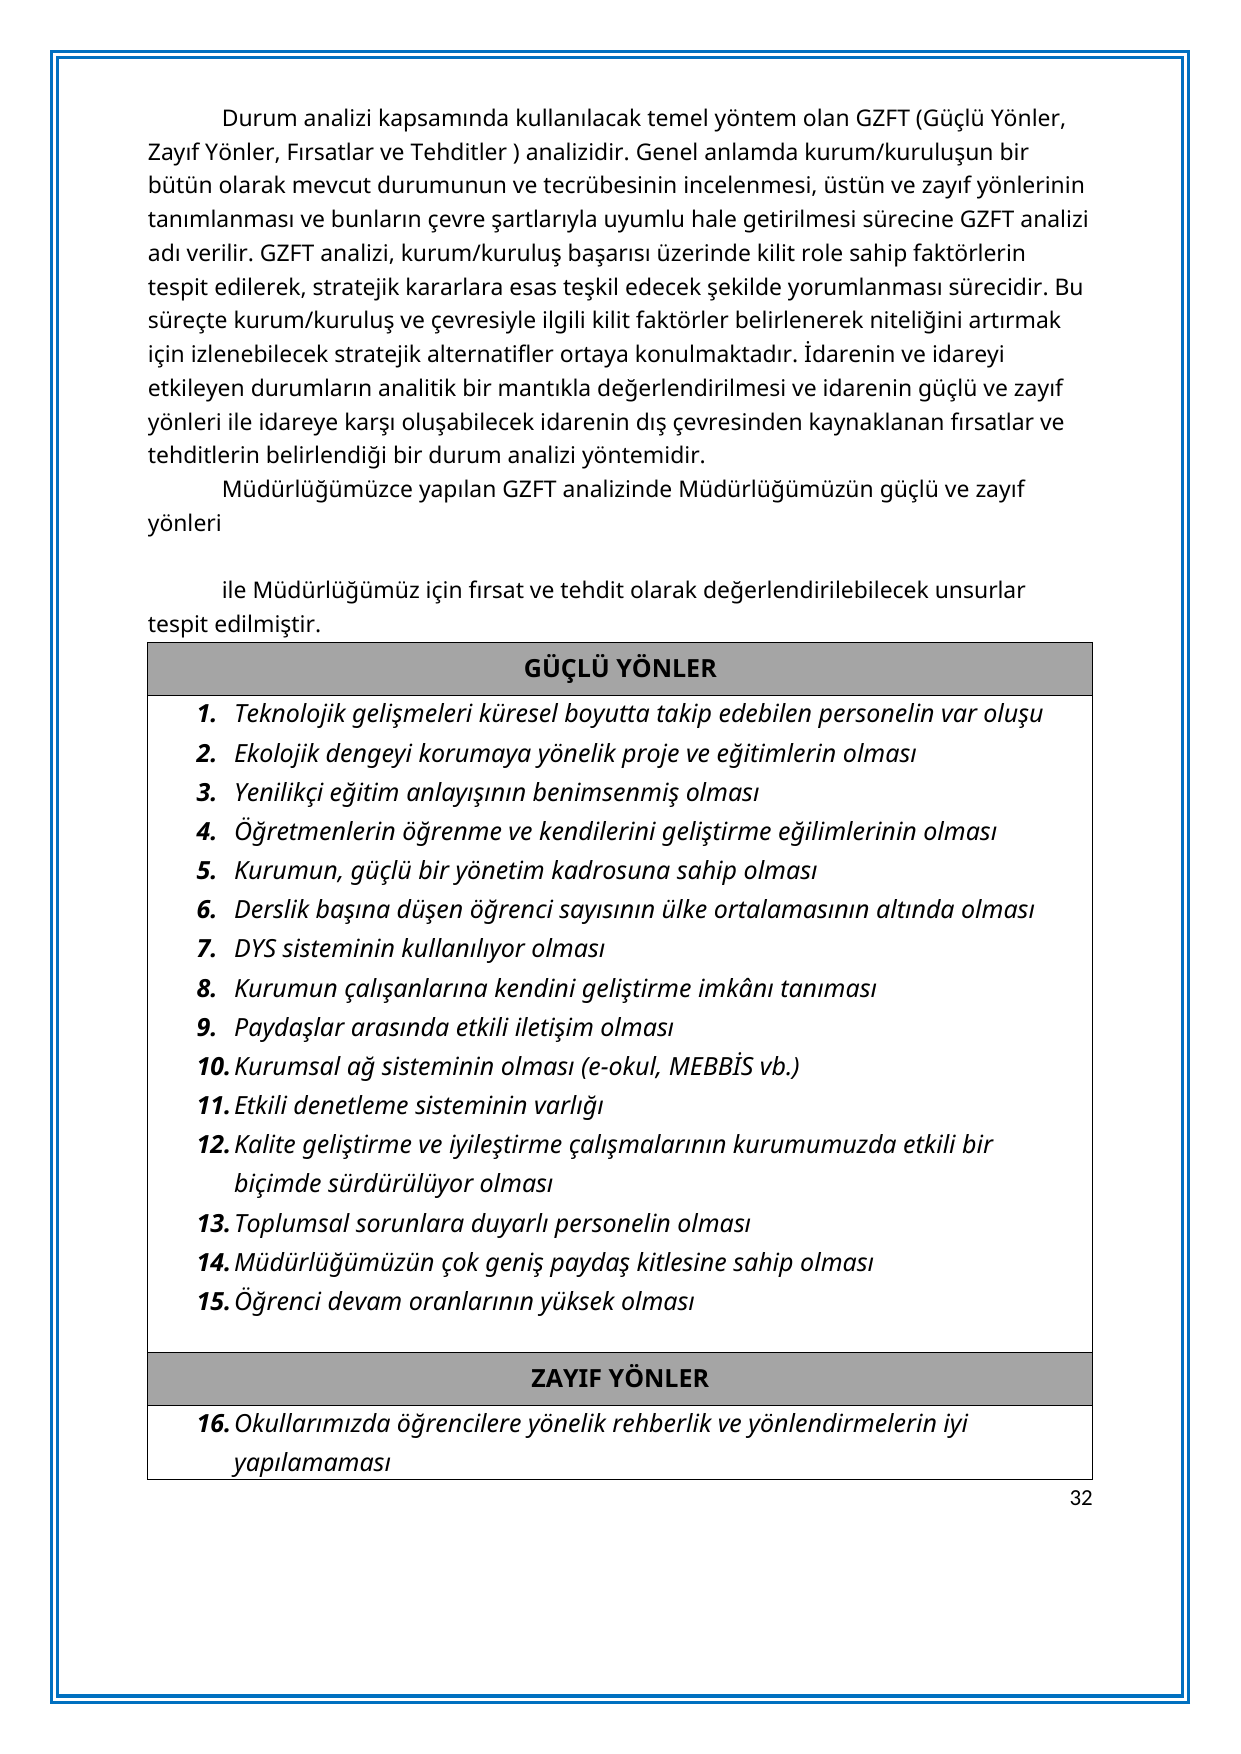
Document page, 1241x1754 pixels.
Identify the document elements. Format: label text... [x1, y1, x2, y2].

table_header GÜÇLÜ YÖNLER [148, 643, 1092, 695]
table_cell ZAYIF YÖNLER [148, 1353, 1092, 1405]
table_cell Teknolojik gelişmeleri küresel boyutta takip edebilen personelin var oluşu Ekolojik dengeyi korumaya yönelik proje ve eğitimlerin olması Yenilikçi eğitim anlayışının benimsenmiş olması Öğretmenlerin öğrenme ve kendilerini geliştirme eğilimlerinin olması Kurumun, güçlü bir yönetim kadrosuna sahip olması Derslik başına düşen öğrenci sayısının ülke ortalamasının altında olması DYS sisteminin kullanılıyor olması Kurumun çalışanlarına kendini geliştirme imkânı tanıması Paydaşlar arasında etkili iletişim olması Kurumsal ağ sisteminin olması (e-okul, MEBBİS vb.) Etkili denetleme sisteminin varlığı Kalite geliştirme ve iyileştirme çalışmalarının kurumumuzda etkili bir biçimde sürdürülüyor olması Toplumsal sorunlara duyarlı personelin olması Müdürlüğümüzün çok geniş paydaş kitlesine sahip olması Öğrenci devam oranlarının yüksek olması [148, 696, 1092, 1352]
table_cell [148, 1406, 1092, 1479]
text ile Müdürlüğümüz için fırsat ve tehdit olarak değerlendirilebilecek unsurlar tespit edilmiştir. [148, 574, 1092, 639]
text Müdürlüğümüzce yapılan GZFT analizinde Müdürlüğümüzün güçlü ve zayıf yönleri [148, 473, 1092, 538]
text Durum analizi kapsamında kullanılacak temel yöntem olan GZFT (Güçlü Yönler, Zayıf Yönler, Fırsatlar ve Tehditler ) analizidir. Genel anlamda kurum/kuruluşun bir bütün olarak mevcut durumunun ve tecrübesinin incelenmesi, üstün ve zayıf yönlerinin tanımlanması ve bunların çevre şartlarıyla uyumlu hale getirilmesi sürecine GZFT analizi adı verilir. GZFT analizi, kurum/kuruluş başarısı üzerinde kilit role sahip faktörlerin tespit edilerek, stratejik kararlara esas teşkil edecek şekilde yorumlanması sürecidir. Bu süreçte kurum/kuruluş ve çevresiyle ilgili kilit faktörler belirlenerek niteliğini artırmak için izlenebilecek stratejik alternatifler ortaya konulmaktadır. İdarenin ve idareyi etkileyen durumların analitik bir mantıkla değerlendirilmesi ve idarenin güçlü ve zayıf yönleri ile idareye karşı oluşabilecek idarenin dış çevresinden kaynaklanan fırsatlar ve tehditlerin belirlendiği bir durum analizi yöntemidir. [148, 102, 1092, 471]
